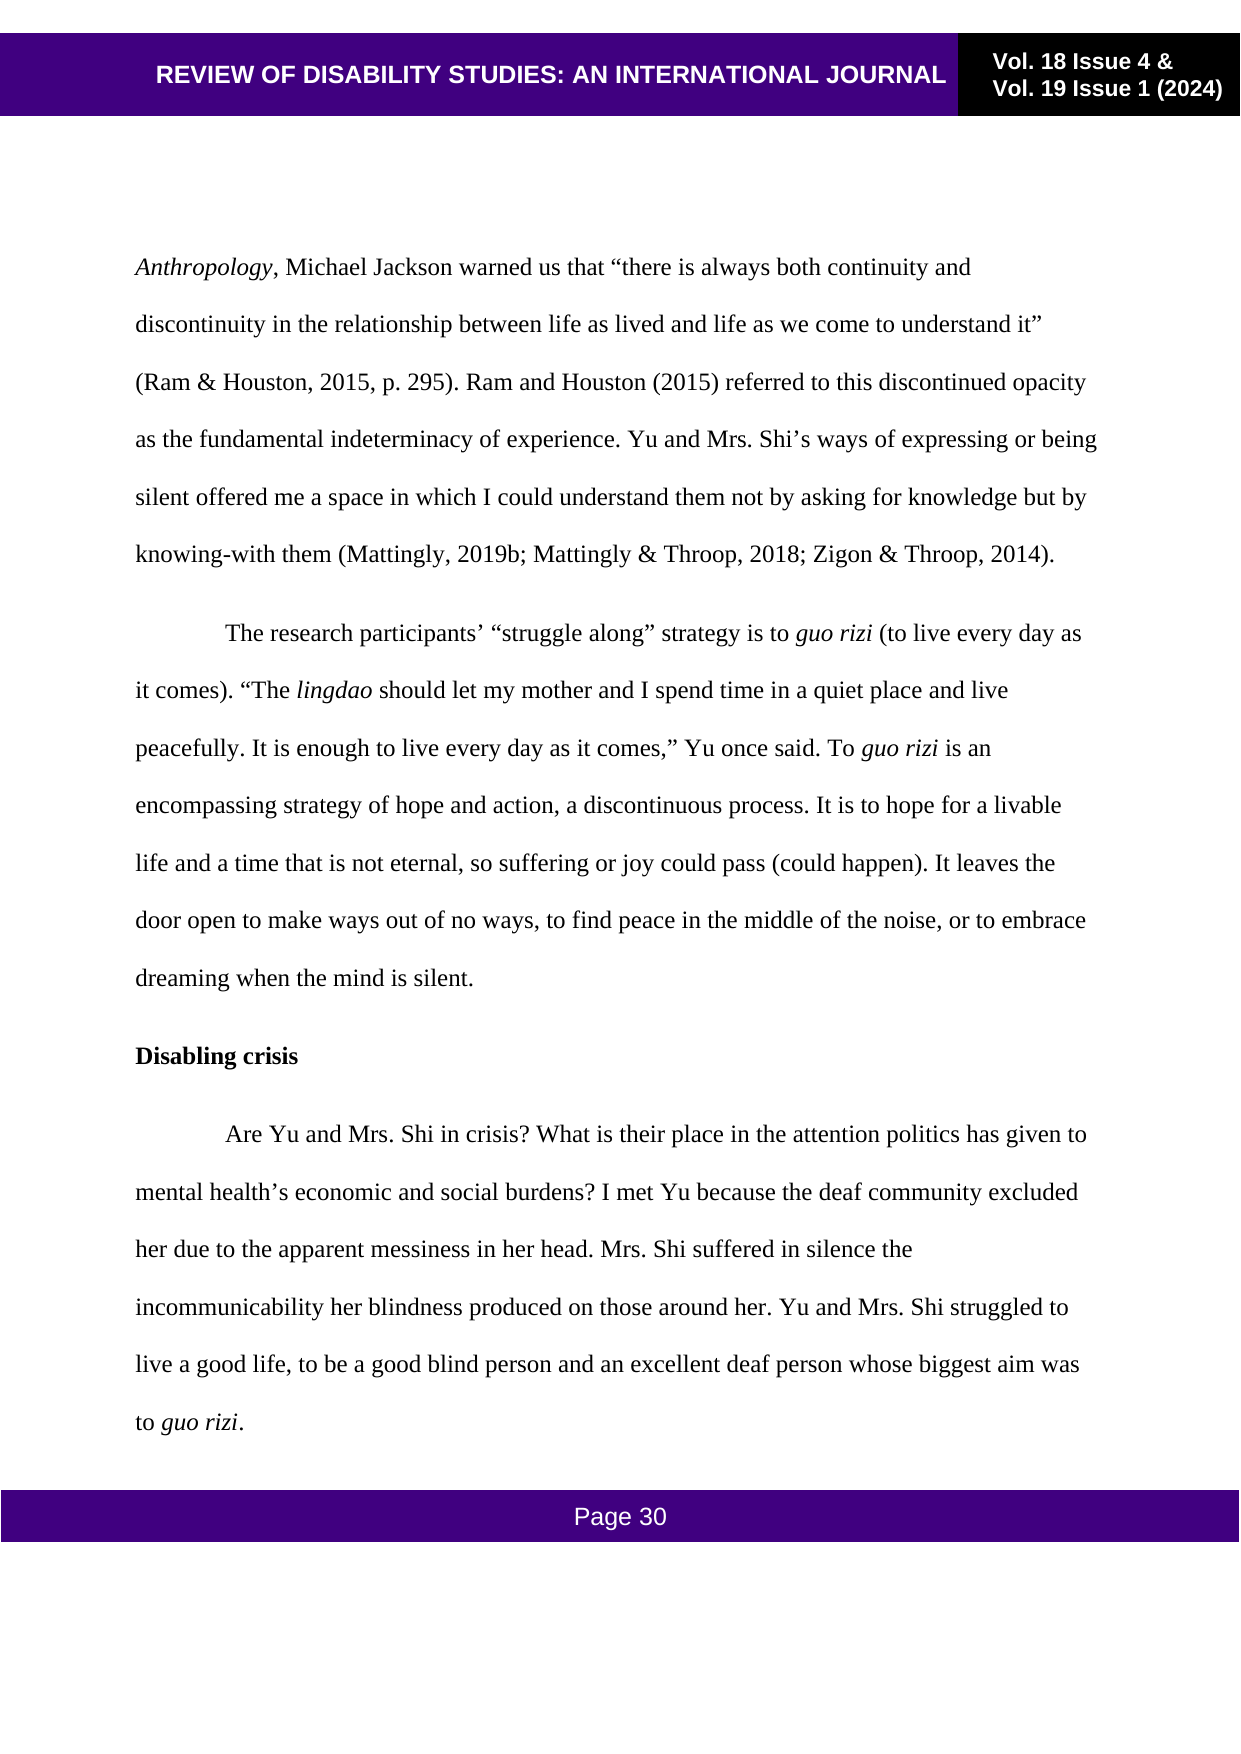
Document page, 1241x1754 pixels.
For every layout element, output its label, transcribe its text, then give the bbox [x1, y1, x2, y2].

text Are Yu and Mrs. Shi in crisis? What is their place in the attention politics has given to mental health’s economic and social burdens? I met Yu because the deaf community excluded her due to the apparent messiness in her head. Mrs. Shi suffered in silence the incommunicability her blindness produced on those around her. Yu and Mrs. Shi struggled to live a good life, to be a good blind person and an excellent deaf person whose biggest aim was to guo rizi. [135, 1119, 1100, 1436]
text The research participants’ “struggle along” strategy is to guo rizi (to live every day as it comes). “The lingdao should let my mother and I spend time in a quiet place and live peacefully. It is enough to live every day as it comes,” Yu once said. To guo rizi is an encompassing strategy of hope and action, a discontinuous process. It is to hope for a livable life and a time that is not eternal, so suffering or joy could pass (could happen). It leaves the door open to make ways out of no ways, to find peace in the middle of the noise, or to embrace dreaming when the mind is silent. [135, 618, 1100, 992]
text Disabling crisis [135, 1041, 1100, 1070]
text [135, 252, 1100, 568]
